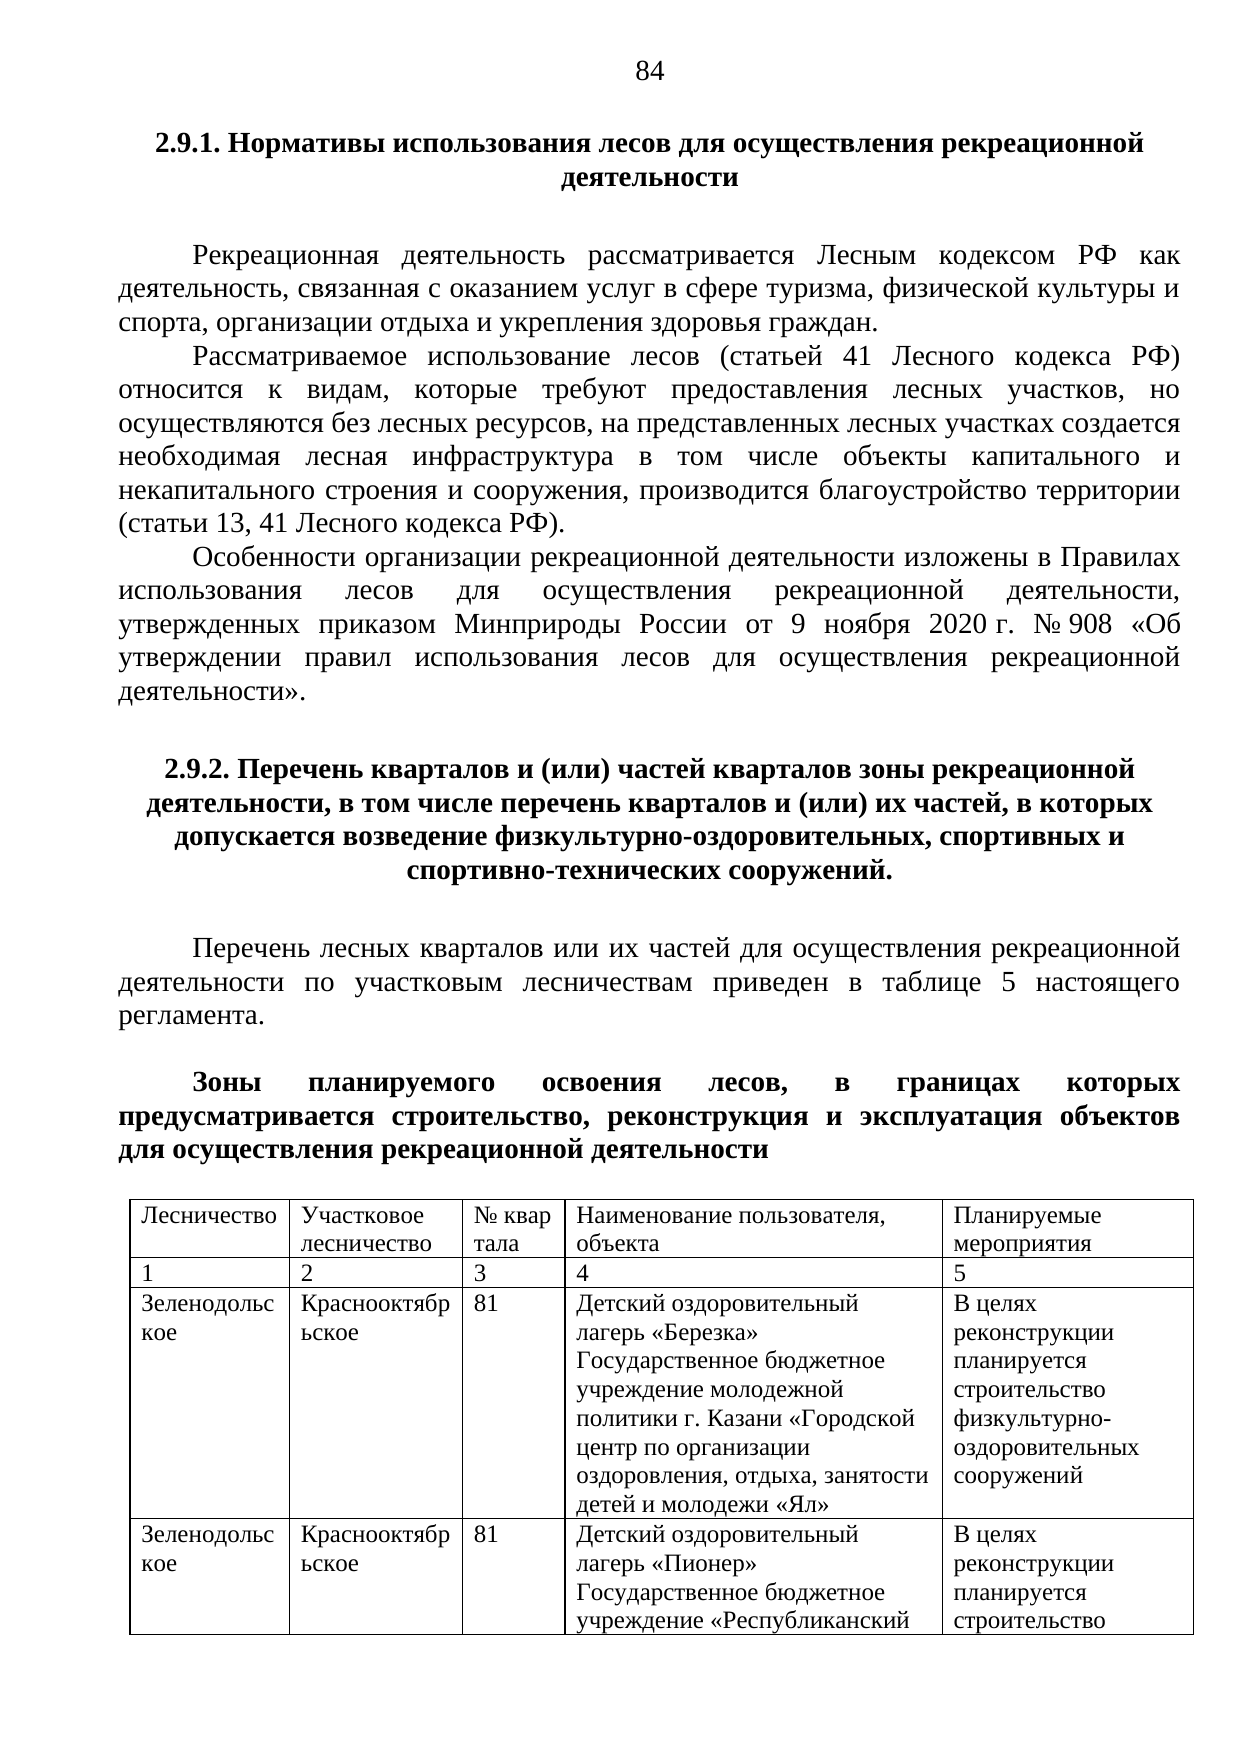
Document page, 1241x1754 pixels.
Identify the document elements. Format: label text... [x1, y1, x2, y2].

subtitle 2.9.2. Перечень кварталов и (или) частей кварталов зоны рекреационной деятельности, в том числе перечень кварталов и (или) их частей, в которых допускается возведение физкультурно-оздоровительных, спортивных и спортивно-технических сооружений. [118, 751, 1181, 886]
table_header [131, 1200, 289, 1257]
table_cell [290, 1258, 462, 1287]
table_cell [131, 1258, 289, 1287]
text Рассматриваемое использование лесов (статьей 41 Лесного кодекса РФ) относится к видам, которые требуют предоставления лесных участков, но осуществляются без лесных ресурсов, на представленных лесных участках создается необходимая лесная инфраструктура в том числе объекты капитального и некапитального строения и сооружения, производится благоустройство территории (статьи 13, 41 Лесного кодекса РФ). [118, 338, 1181, 539]
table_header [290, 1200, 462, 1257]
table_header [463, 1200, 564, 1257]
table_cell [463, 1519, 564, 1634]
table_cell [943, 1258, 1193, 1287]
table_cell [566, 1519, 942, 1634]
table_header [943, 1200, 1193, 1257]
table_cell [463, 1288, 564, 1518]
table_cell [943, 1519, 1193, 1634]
subtitle 2.9.1. Нормативы использования лесов для осуществления рекреационной деятельности [118, 125, 1181, 192]
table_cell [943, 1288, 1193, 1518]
text Зоны планируемого освоения лесов, в границах которых предусматривается строительство, реконструкция и эксплуатация объектов для осуществления рекреационной деятельности [118, 1064, 1181, 1165]
text Особенности организации рекреационной деятельности изложены в Правилах использования лесов для осуществления рекреационной деятельности, утвержденных приказом Минприроды России от 9 ноября 2020 г. № 908 «Об утверждении правил использования лесов для осуществления рекреационной деятельности». [118, 539, 1181, 707]
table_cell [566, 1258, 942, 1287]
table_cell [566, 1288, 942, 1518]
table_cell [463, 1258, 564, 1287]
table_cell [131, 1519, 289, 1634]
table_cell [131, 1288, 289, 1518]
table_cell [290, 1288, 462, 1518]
text Рекреационная деятельность рассматривается Лесным кодексом РФ как деятельность, связанная с оказанием услуг в сфере туризма, физической культуры и спорта, организации отдыха и укрепления здоровья граждан. [118, 237, 1181, 338]
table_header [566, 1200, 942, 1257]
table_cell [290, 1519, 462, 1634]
text Перечень лесных кварталов или их частей для осуществления рекреационной деятельности по участковым лесничествам приведен в таблице 5 настоящего регламента. [118, 930, 1181, 1031]
